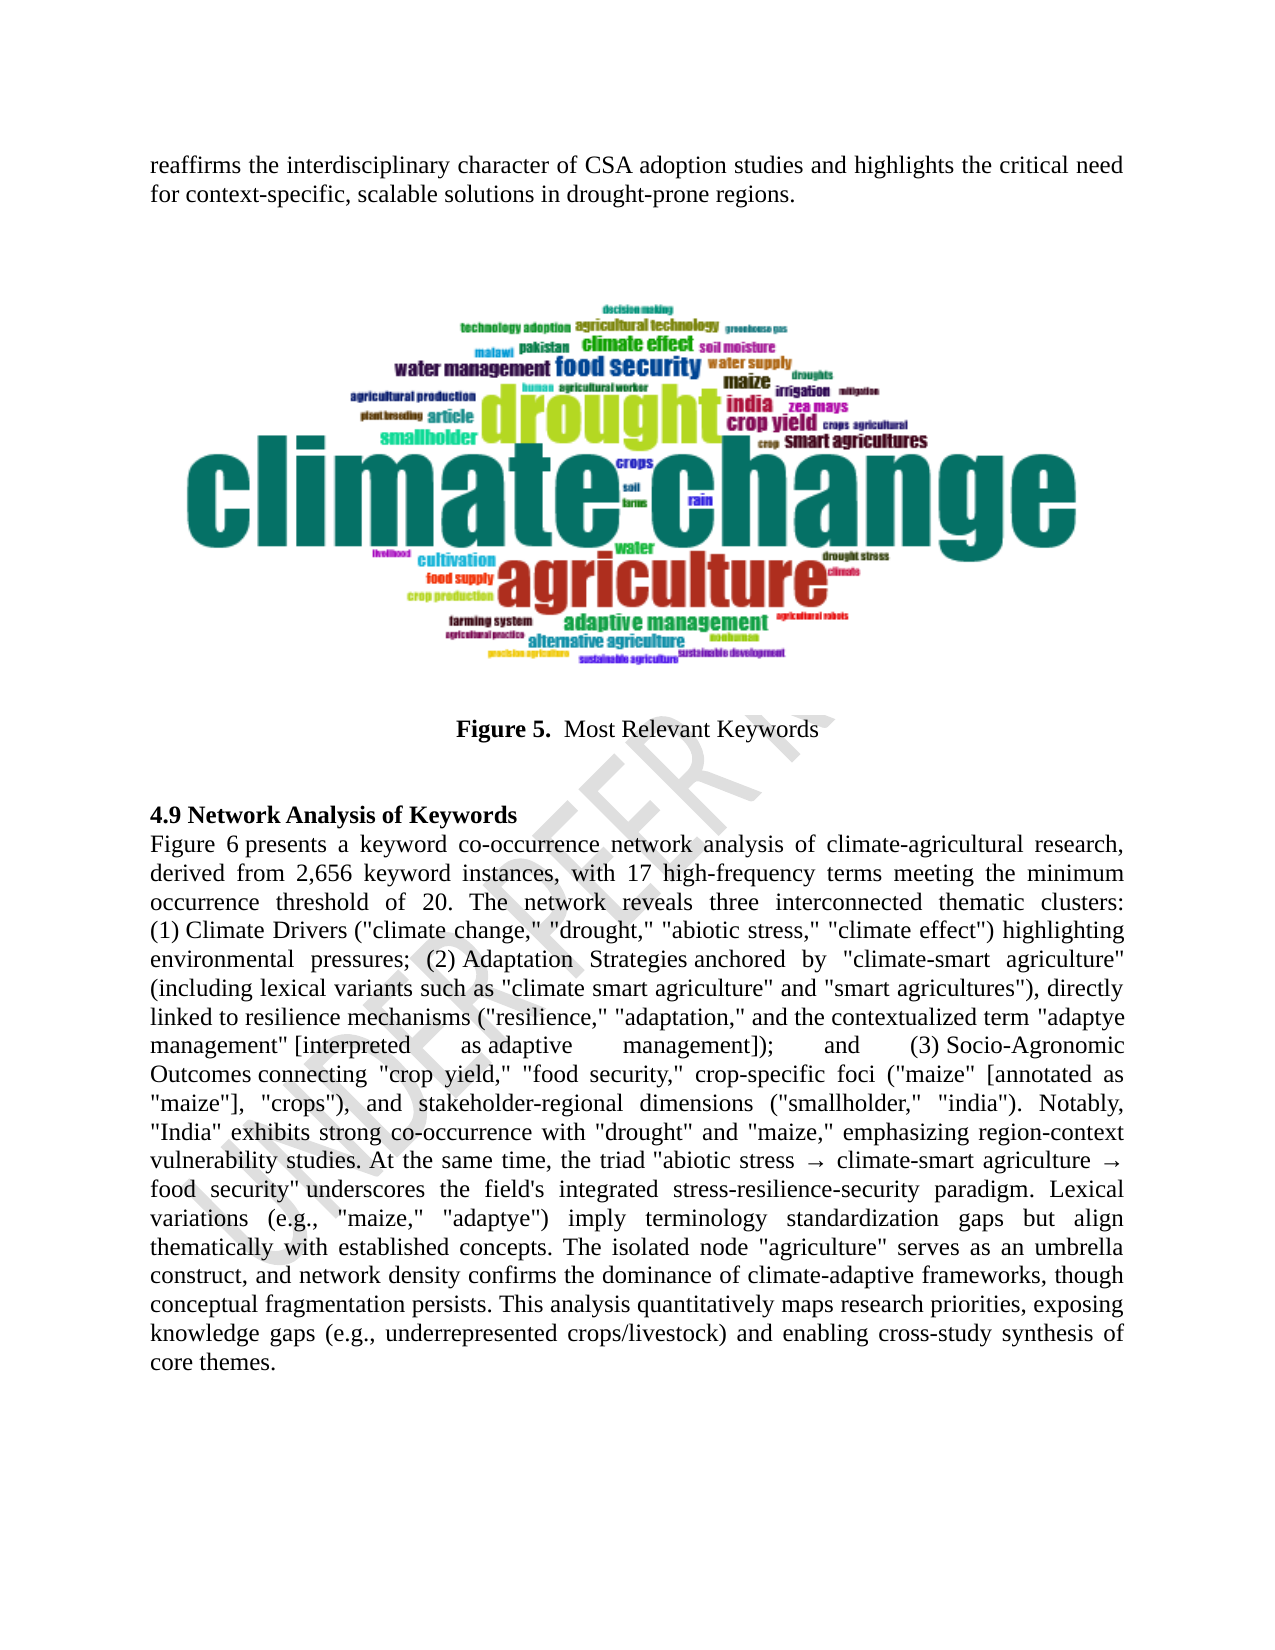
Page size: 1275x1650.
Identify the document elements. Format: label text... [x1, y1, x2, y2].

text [150, 150, 1125, 207]
text Figure 5. Most Relevant Keywords [150, 715, 1125, 743]
picture [150, 236, 1125, 715]
text 4.9 Network Analysis of Keywords [150, 801, 1125, 829]
text Figure 6 presents a keyword co-occurrence network analysis of climate-agricultural research, derived from 2,656 keyword instances, with 17 high-frequency terms meeting the minimum occurrence threshold of 20. The network reveals three interconnected thematic clusters: (1) Climate Drivers ("climate change," "drought," "abiotic stress," "climate effect") highlighting environmental pressures; (2) Adaptation Strategies anchored by "climate-smart agriculture" (including lexical variants such as "climate smart agriculture" and "smart agricultures"), directly linked to resilience mechanisms ("resilience," "adaptation," and the contextualized term "adaptye management" [interpreted as adaptive management]); and (3) Socio-Agronomic Outcomes connecting "crop yield," "food security," crop-specific foci ("maize" [annotated as "maize"], "crops"), and stakeholder-regional dimensions ("smallholder," "india"). Notably, "India" exhibits strong co-occurrence with "drought" and "maize," emphasizing region-context vulnerability studies. At the same time, the triad "abiotic stress → climate-smart agriculture → food security" underscores the field's integrated stress-resilience-security paradigm. Lexical variations (e.g., "maize," "adaptye") imply terminology standardization gaps but align thematically with established concepts. The isolated node "agriculture" serves as an umbrella construct, and network density confirms the dominance of climate-adaptive frameworks, though conceptual fragmentation persists. This analysis quantitatively maps research priorities, exposing knowledge gaps (e.g., underrepresented crops/livestock) and enabling cross-study synthesis of core themes. [150, 829, 1125, 1376]
